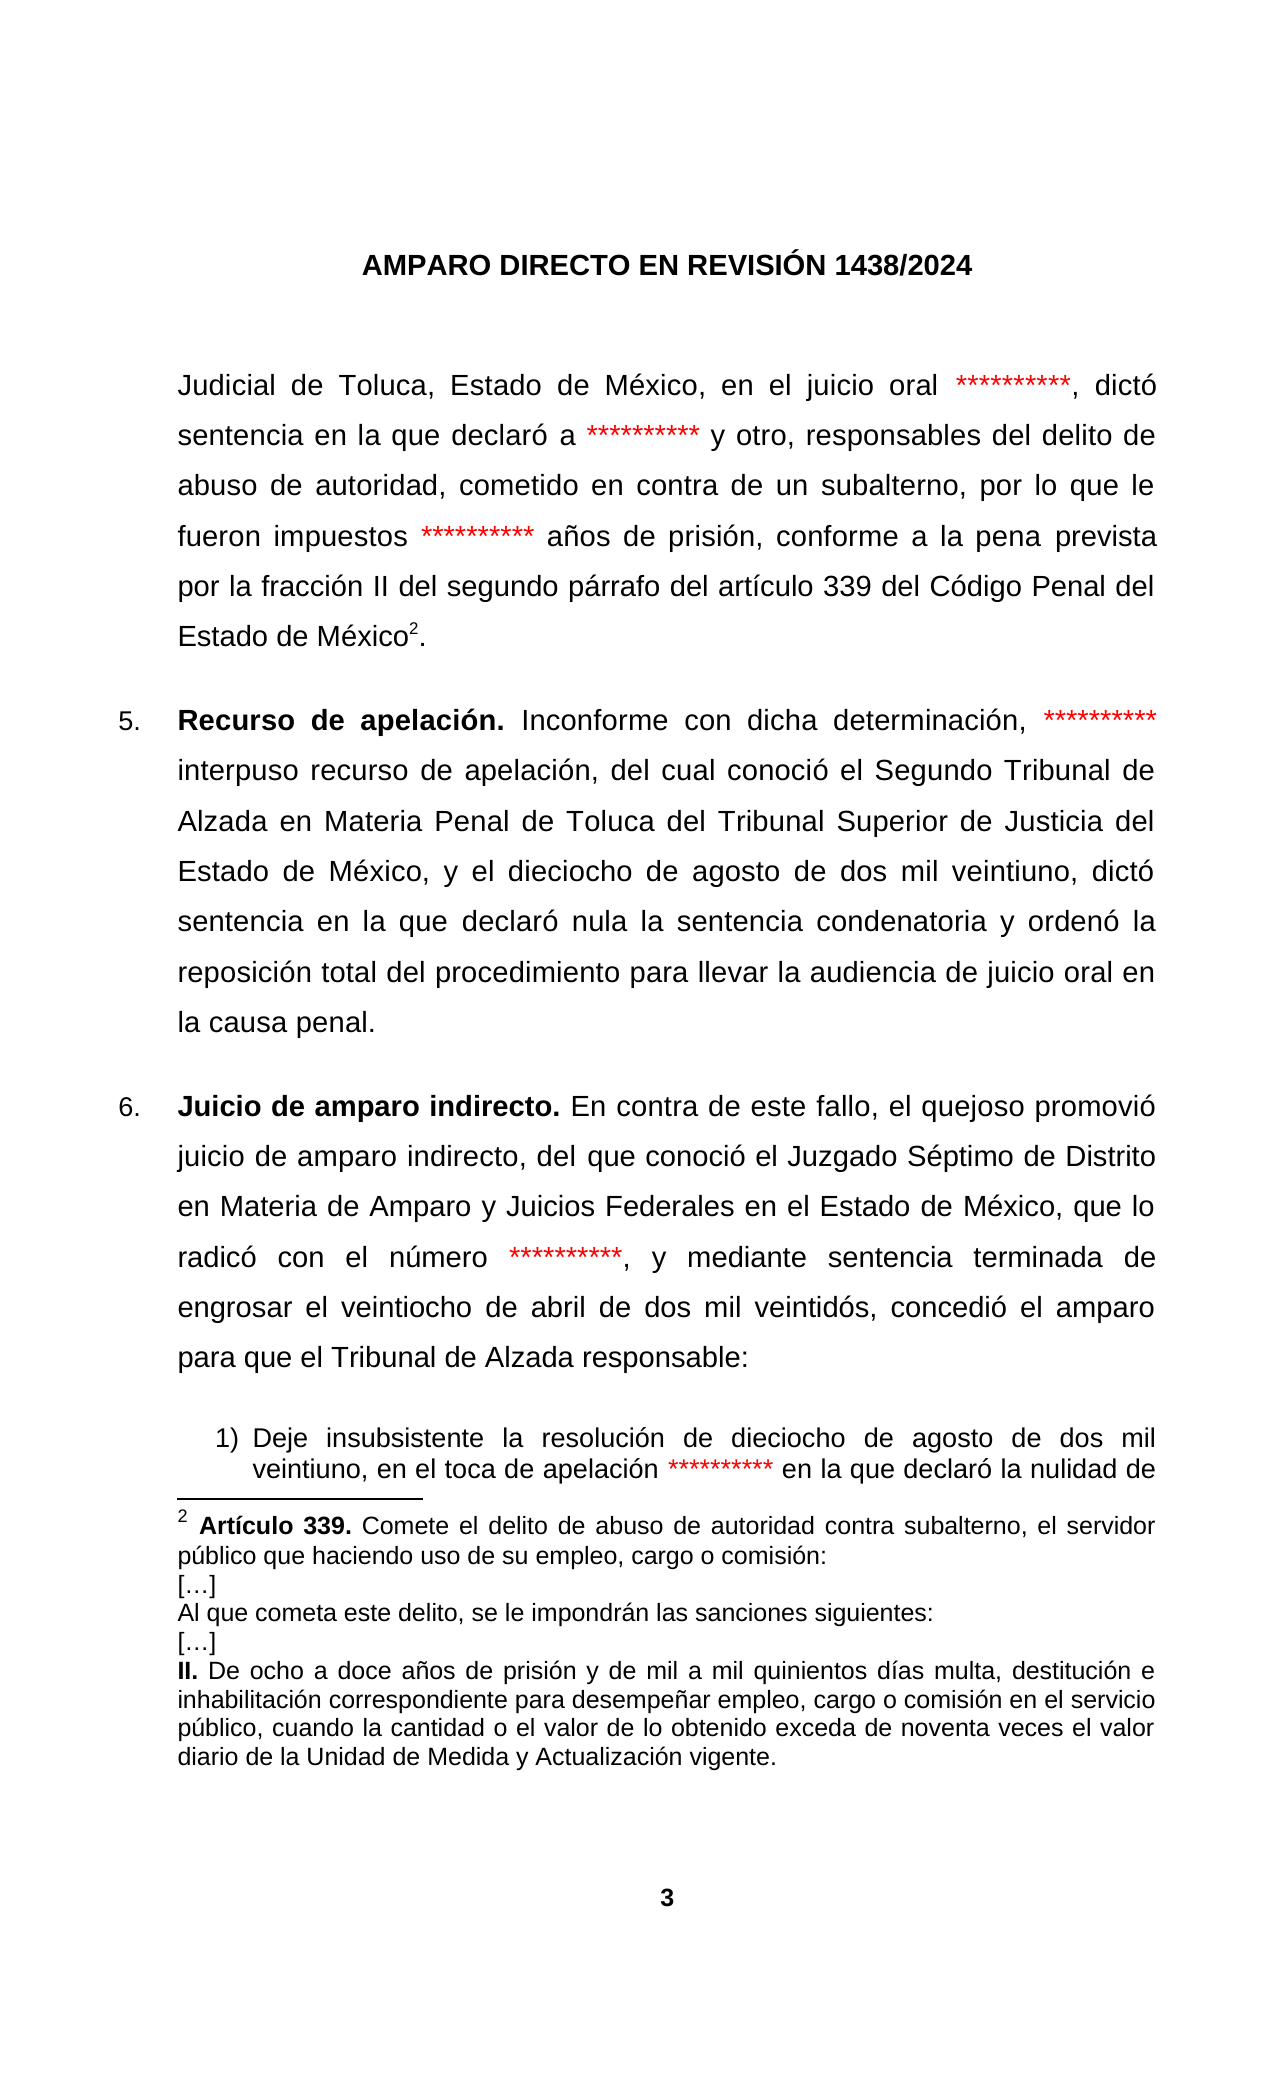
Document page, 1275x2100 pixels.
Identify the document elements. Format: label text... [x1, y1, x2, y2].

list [118, 368, 1157, 653]
list Recurso de apelación. Inconforme con dicha determinación, ********** interpuso recurso de apelación, del cual conoció el Segundo Tribunal de Alzada en Materia Penal de Toluca del Tribunal Superior de Justicia del Estado de México, y el dieciocho de agosto de dos mil veintiuno, dictó sentencia en la que declaró nula la sentencia condenatoria y ordenó la reposición total del procedimiento para llevar la audiencia de juicio oral en la causa penal. [118, 703, 1157, 1038]
list Juicio de amparo indirecto. En contra de este fallo, el quejoso promovió juicio de amparo indirecto, del que conoció el Juzgado Séptimo de Distrito en Materia de Amparo y Juicios Federales en el Estado de México, que lo radicó con el número **********, y mediante sentencia terminada de engrosar el veintiocho de abril de dos mil veintidós, concedió el amparo para que el Tribunal de Alzada responsable: [118, 1089, 1157, 1374]
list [215, 1422, 1157, 1484]
